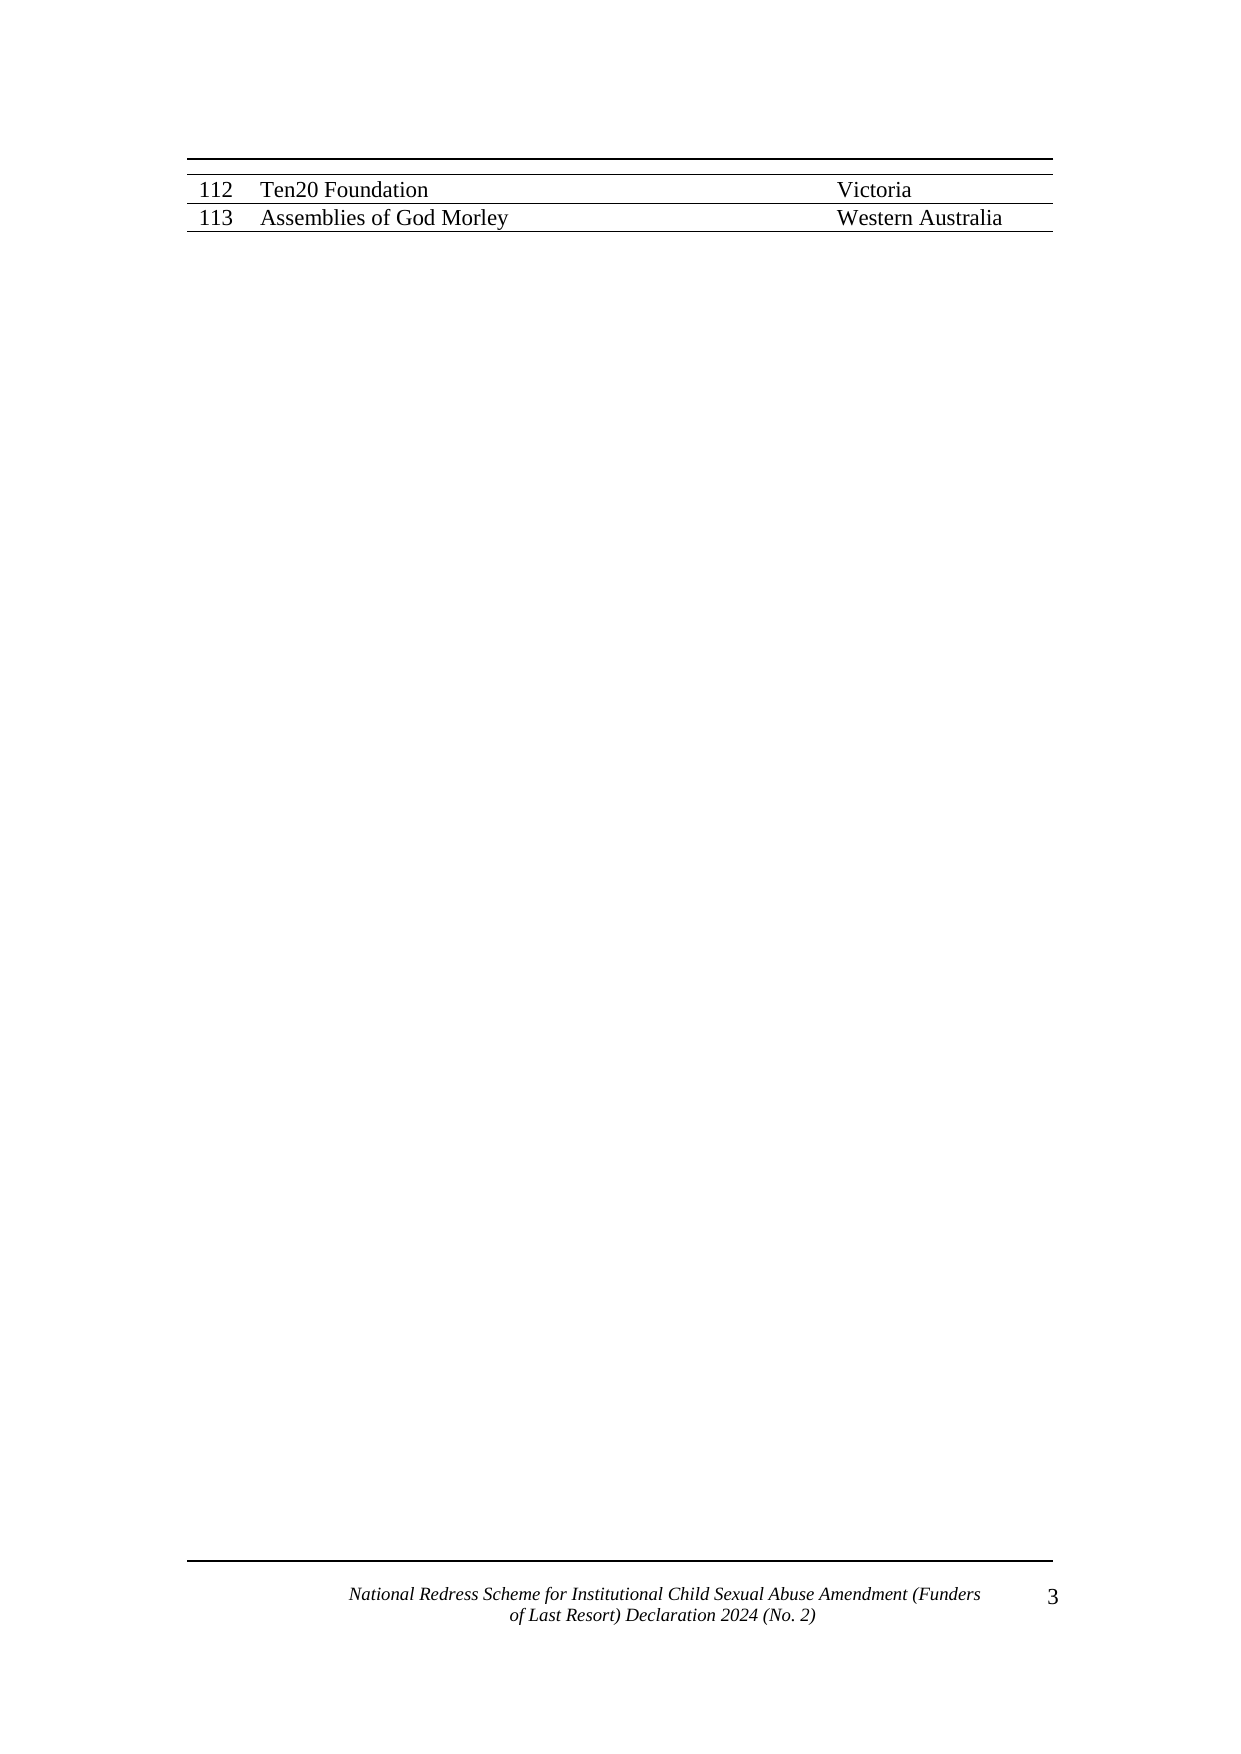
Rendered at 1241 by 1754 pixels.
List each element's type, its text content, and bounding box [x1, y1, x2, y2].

table_cell 113 [187, 204, 248, 231]
table_cell Western Australia [826, 204, 1053, 231]
table_cell Assemblies of God Morley [249, 204, 826, 231]
table_cell Victoria [826, 175, 1053, 202]
table_cell 112 [187, 175, 248, 202]
table_cell Ten20 Foundation [249, 175, 826, 202]
